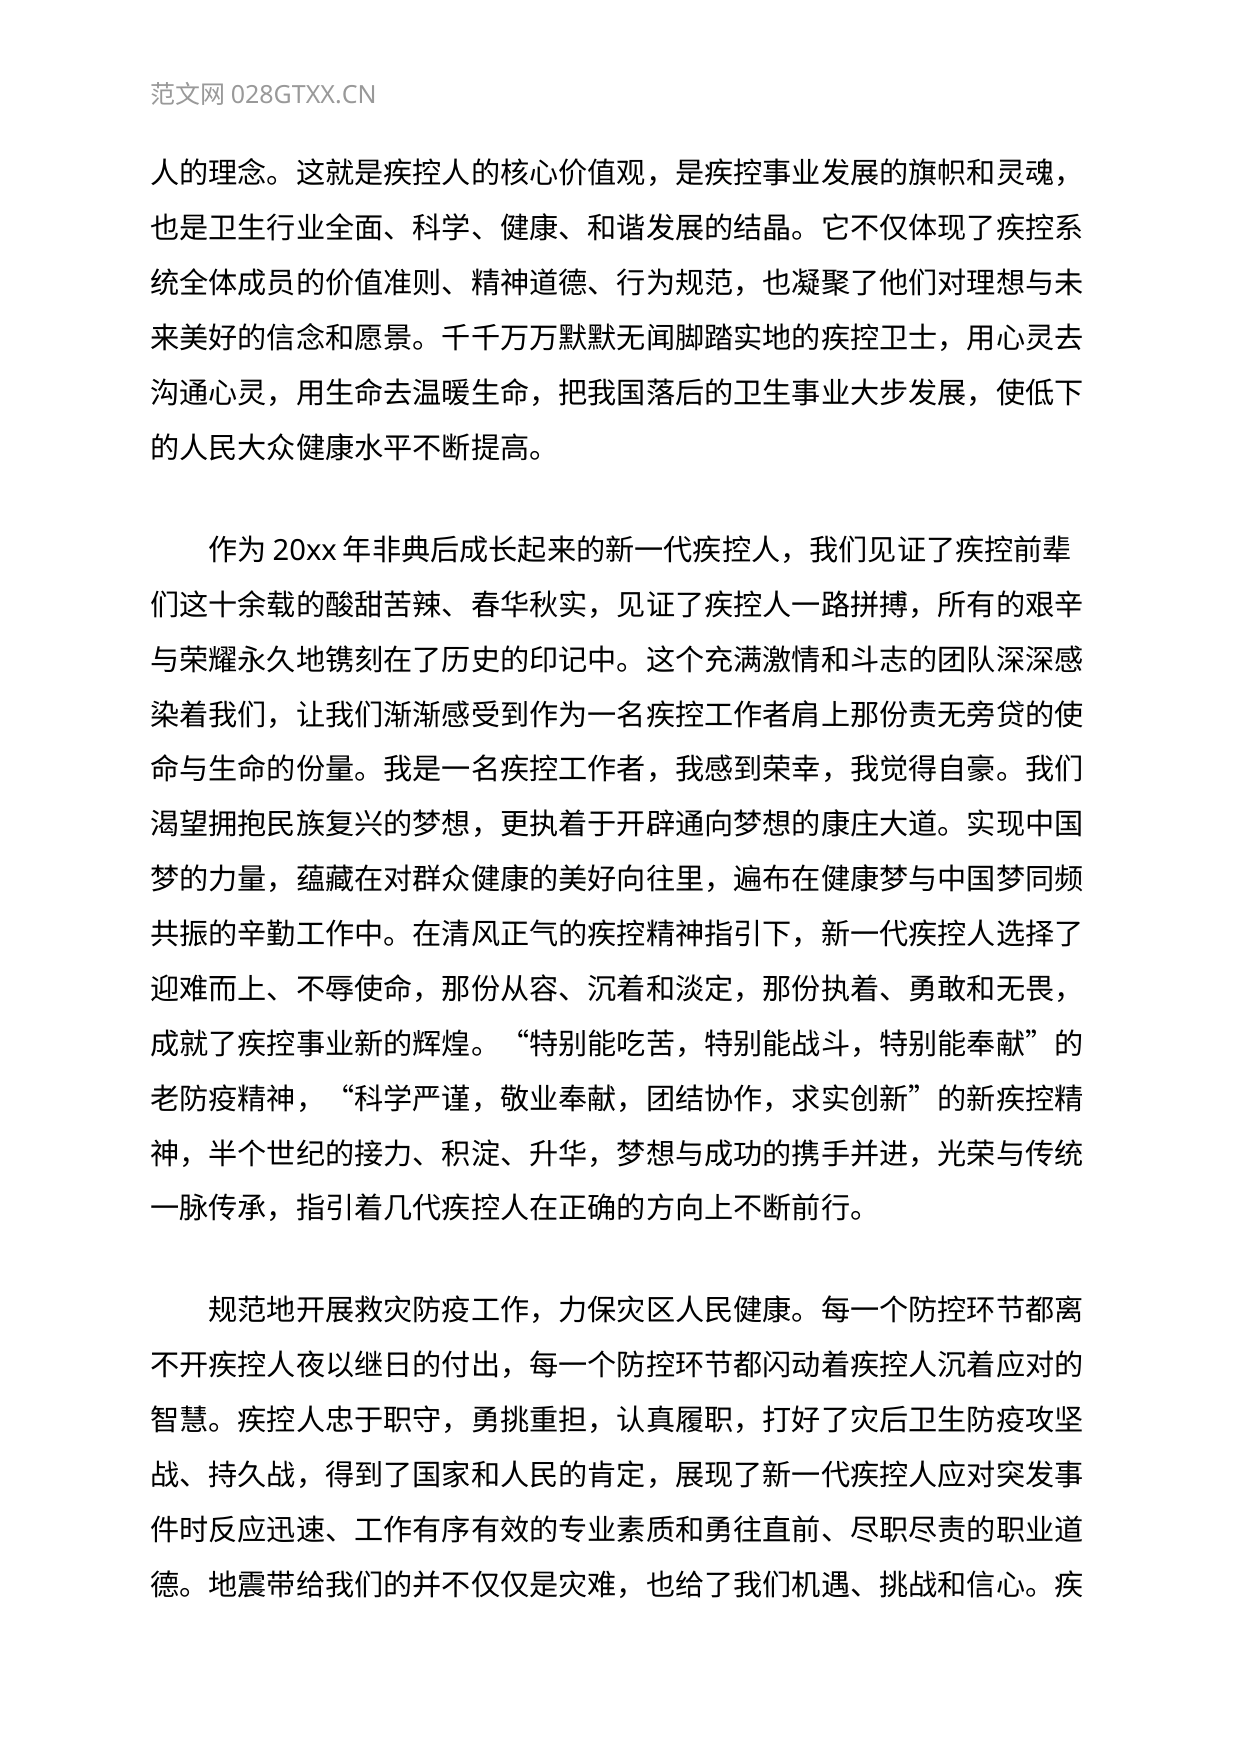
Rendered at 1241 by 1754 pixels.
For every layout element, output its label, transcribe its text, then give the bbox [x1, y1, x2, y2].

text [150, 150, 1090, 467]
text 作为20xx年非典后成长起来的新一代疾控人，我们见证了疾控前辈们这十余载的酸甜苦辣、春华秋实，见证了疾控人一路拼搏，所有的艰辛与荣耀永久地镌刻在了历史的印记中。这个充满激情和斗志的团队深深感染着我们，让我们渐渐感受到作为一名疾控工作者肩上那份责无旁贷的使命与生命的份量。我是一名疾控工作者，我感到荣幸，我觉得自豪。我们渴望拥抱民族复兴的梦想，更执着于开辟通向梦想的康庄大道。实现中国梦的力量，蕴藏在对群众健康的美好向往里，遍布在健康梦与中国梦同频共振的辛勤工作中。在清风正气的疾控精神指引下，新一代疾控人选择了迎难而上、不辱使命，那份从容、沉着和淡定，那份执着、勇敢和无畏，成就了疾控事业新的辉煌。“特别能吃苦，特别能战斗，特别能奉献”的老防疫精神，“科学严谨，敬业奉献，团结协作，求实创新”的新疾控精神，半个世纪的接力、积淀、升华，梦想与成功的携手并进，光荣与传统一脉传承，指引着几代疾控人在正确的方向上不断前行。 [150, 526, 1090, 1227]
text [150, 1287, 1090, 1604]
